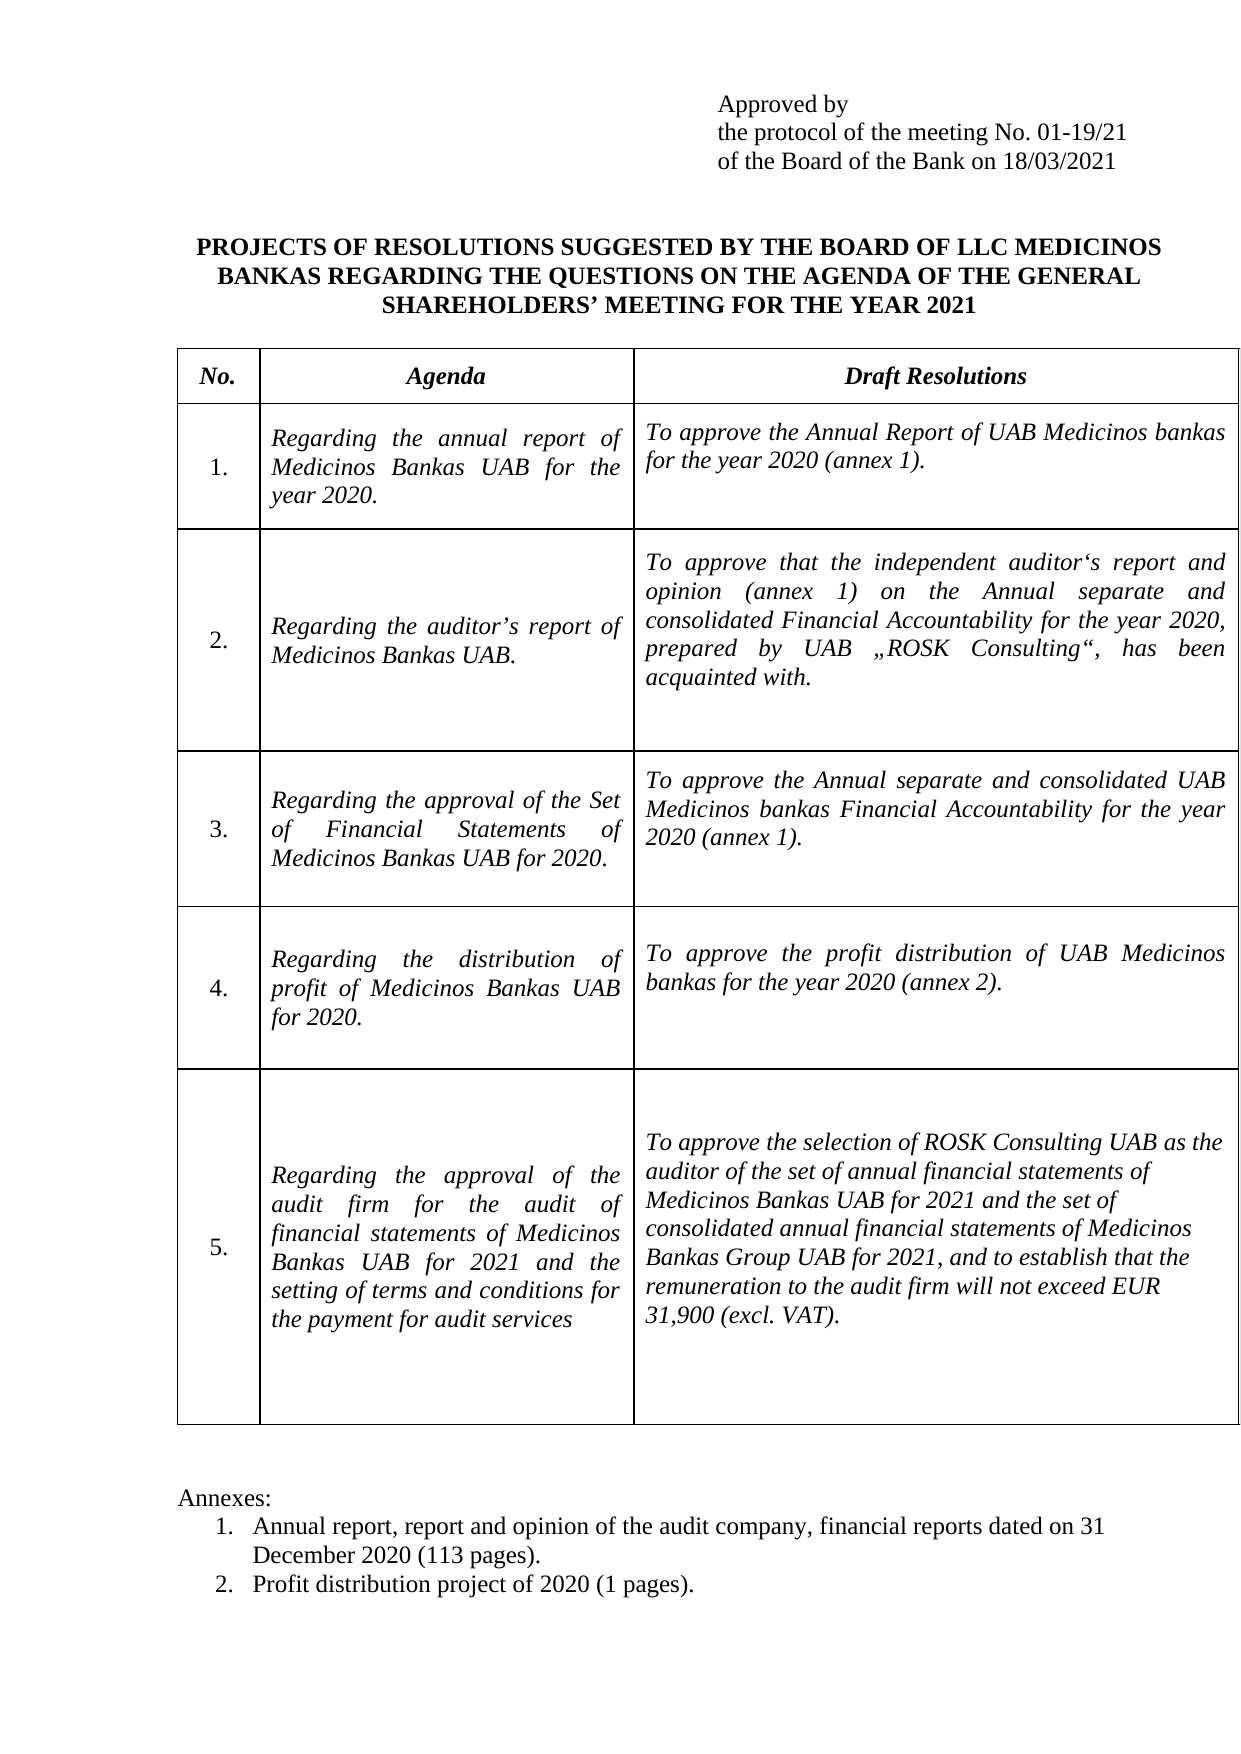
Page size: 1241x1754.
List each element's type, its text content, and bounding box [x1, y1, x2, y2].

text of the Board of the Bank on 18/03/2021 [582, 146, 1181, 175]
table_cell Regarding the approval of the Set of Financial Statements of Medicinos Bankas UAB for 2020. [261, 752, 633, 906]
table_cell 3. [178, 752, 259, 906]
table_cell Regarding the approval of the audit firm for the audit of financial statements of Medicinos Bankas UAB for 2021 and the setting of terms and conditions for the payment for audit services [261, 1070, 633, 1423]
table_cell 2. [178, 530, 259, 750]
table_cell To approve the Annual separate and consolidated UAB Medicinos bankas Financial Accountability for the year 2020 (annex 1). [635, 752, 1238, 906]
table_cell 5. [178, 1070, 259, 1423]
list Profit distribution project of 2020 (1 pages). [215, 1569, 1181, 1598]
table_cell Regarding the annual report of Medicinos Bankas UAB for the year 2020. [261, 404, 633, 528]
table_cell Regarding the distribution of profit of Medicinos Bankas UAB for 2020. [261, 907, 633, 1068]
text Approved by [582, 89, 1181, 117]
table_cell To approve that the independent auditor‘s report and opinion (annex 1) on the Annual separate and consolidated Financial Accountability for the year 2020, prepared by UAB „ROSK Consulting“, has been acquainted with. [635, 530, 1238, 750]
table_cell Regarding the auditor’s report of Medicinos Bankas UAB. [261, 530, 633, 750]
text Annexes: [177, 1483, 1181, 1511]
text PROJECTS OF RESOLUTIONS SUGGESTED BY THE BOARD OF LLC MEDICINOS BANKAS REGARDING THE QUESTIONS ON THE AGENDA OF THE GENERAL SHAREHOLDERS’ MEETING FOR THE YEAR 2021 [177, 232, 1181, 319]
table_header Agenda [261, 349, 633, 403]
table_cell 1. [178, 404, 259, 528]
text the protocol of the meeting No. 01-19/21 [582, 117, 1181, 146]
table_header No. [178, 349, 259, 403]
table_cell To approve the selection of ROSK Consulting UAB as the auditor of the set of annual financial statements of Medicinos Bankas UAB for 2021 and the set of consolidated annual financial statements of Medicinos Bankas Group UAB for 2021, and to establish that the remuneration to the audit firm will not exceed EUR 31,900 (excl. VAT). [635, 1070, 1238, 1423]
list Annual report, report and opinion of the audit company, financial reports dated on 31 December 2020 (113 pages). [215, 1511, 1181, 1569]
table_header Draft Resolutions [635, 349, 1238, 403]
table_cell To approve the Annual Report of UAB Medicinos bankas for the year 2020 (annex 1). [635, 404, 1238, 528]
table_cell 4. [178, 907, 259, 1068]
table_cell To approve the profit distribution of UAB Medicinos bankas for the year 2020 (annex 2). [635, 907, 1238, 1068]
